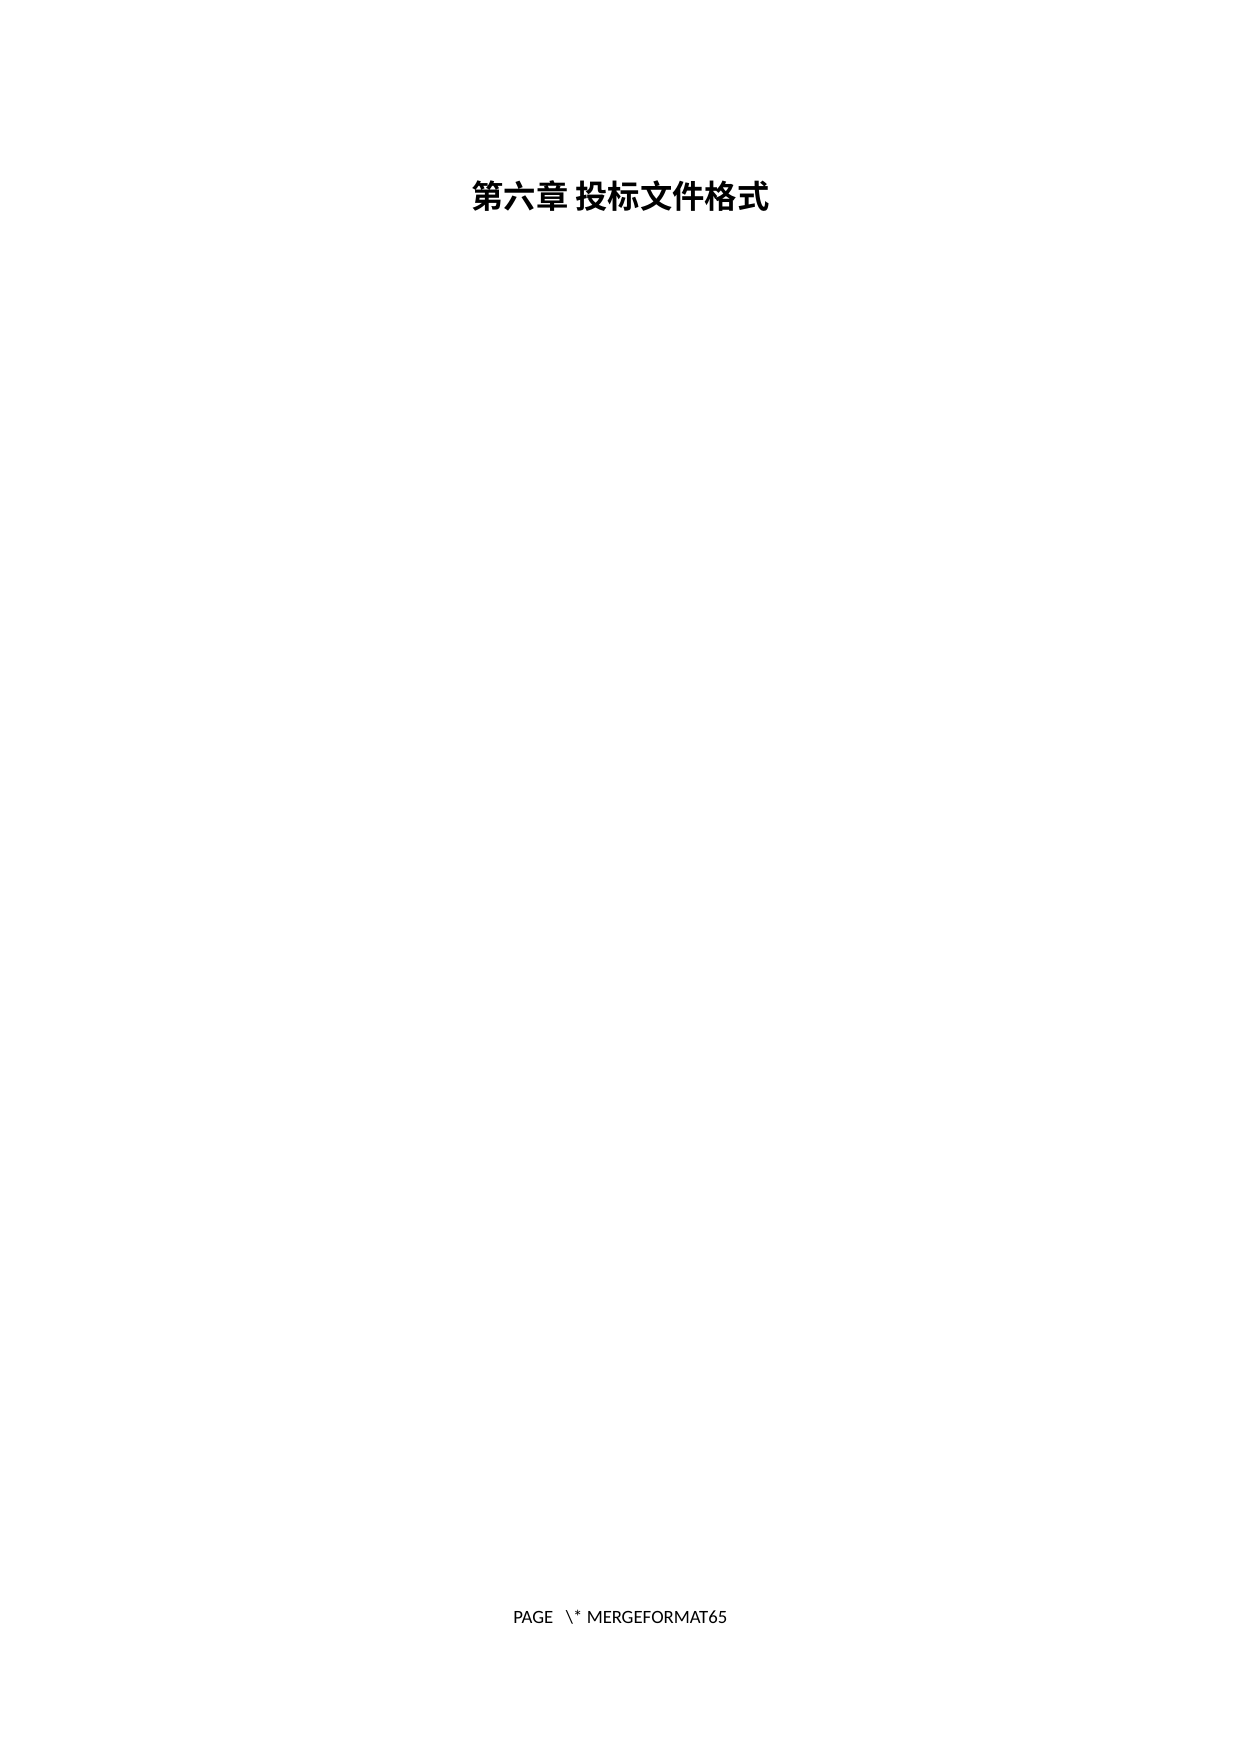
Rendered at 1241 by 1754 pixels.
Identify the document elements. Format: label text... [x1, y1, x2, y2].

list 投标文件格式 [187, 162, 1053, 227]
